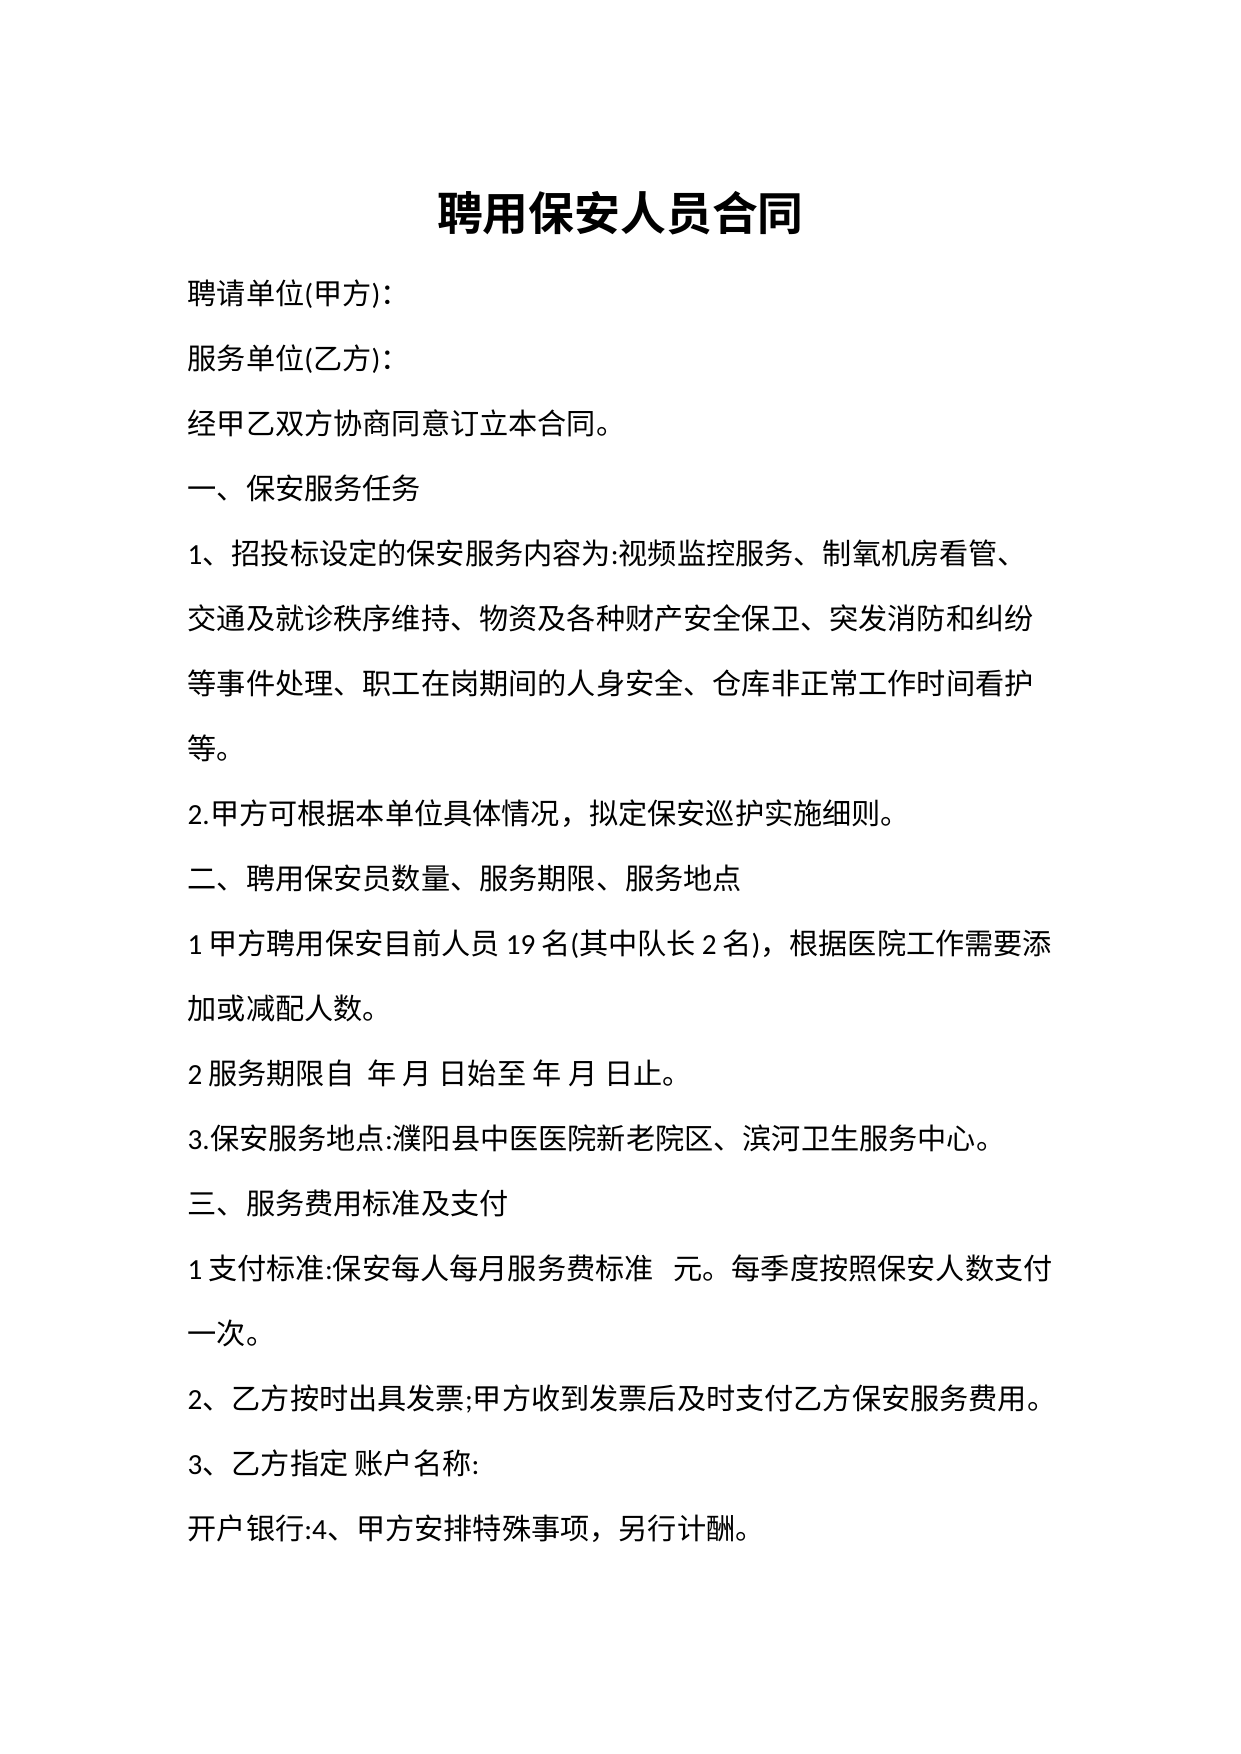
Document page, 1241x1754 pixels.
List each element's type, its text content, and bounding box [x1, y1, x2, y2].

text 一、保安服务任务 [187, 454, 1053, 519]
text 经甲乙双方协商同意订立本合同。 [187, 389, 1053, 454]
text 三、服务费用标准及支付 [187, 1169, 1053, 1234]
text 3、乙方指定 账户名称: [187, 1429, 1053, 1494]
text 聘请单位(甲方)： [187, 259, 1053, 324]
text 1、招投标设定的保安服务内容为:视频监控服务、制氧机房看管、交通及就诊秩序维持、物资及各种财产安全保卫、突发消防和纠纷等事件处理、职工在岗期间的人身安全、仓库非正常工作时间看护等。 [187, 519, 1053, 779]
text 1甲方聘用保安目前人员19名(其中队长2名)，根据医院工作需要添加或减配人数。 [187, 909, 1053, 1039]
text 聘用保安人员合同 [187, 162, 1053, 259]
text 3.保安服务地点:濮阳县中医医院新老院区、滨河卫生服务中心。 [187, 1104, 1053, 1169]
text 1支付标准:保安每人每月服务费标准 元。每季度按照保安人数支付一次。 [187, 1234, 1053, 1364]
text 服务单位(乙方)： [187, 324, 1053, 389]
text 2、乙方按时出具发票;甲方收到发票后及时支付乙方保安服务费用。 [187, 1364, 1053, 1429]
text 二、聘用保安员数量、服务期限、服务地点 [187, 844, 1053, 909]
text 2服务期限自 年 月 日始至 年 月 日止。 [187, 1039, 1053, 1104]
text 开户银行:4、甲方安排特殊事项，另行计酬。 [187, 1494, 1053, 1559]
text 2.甲方可根据本单位具体情况，拟定保安巡护实施细则。 [187, 779, 1053, 844]
